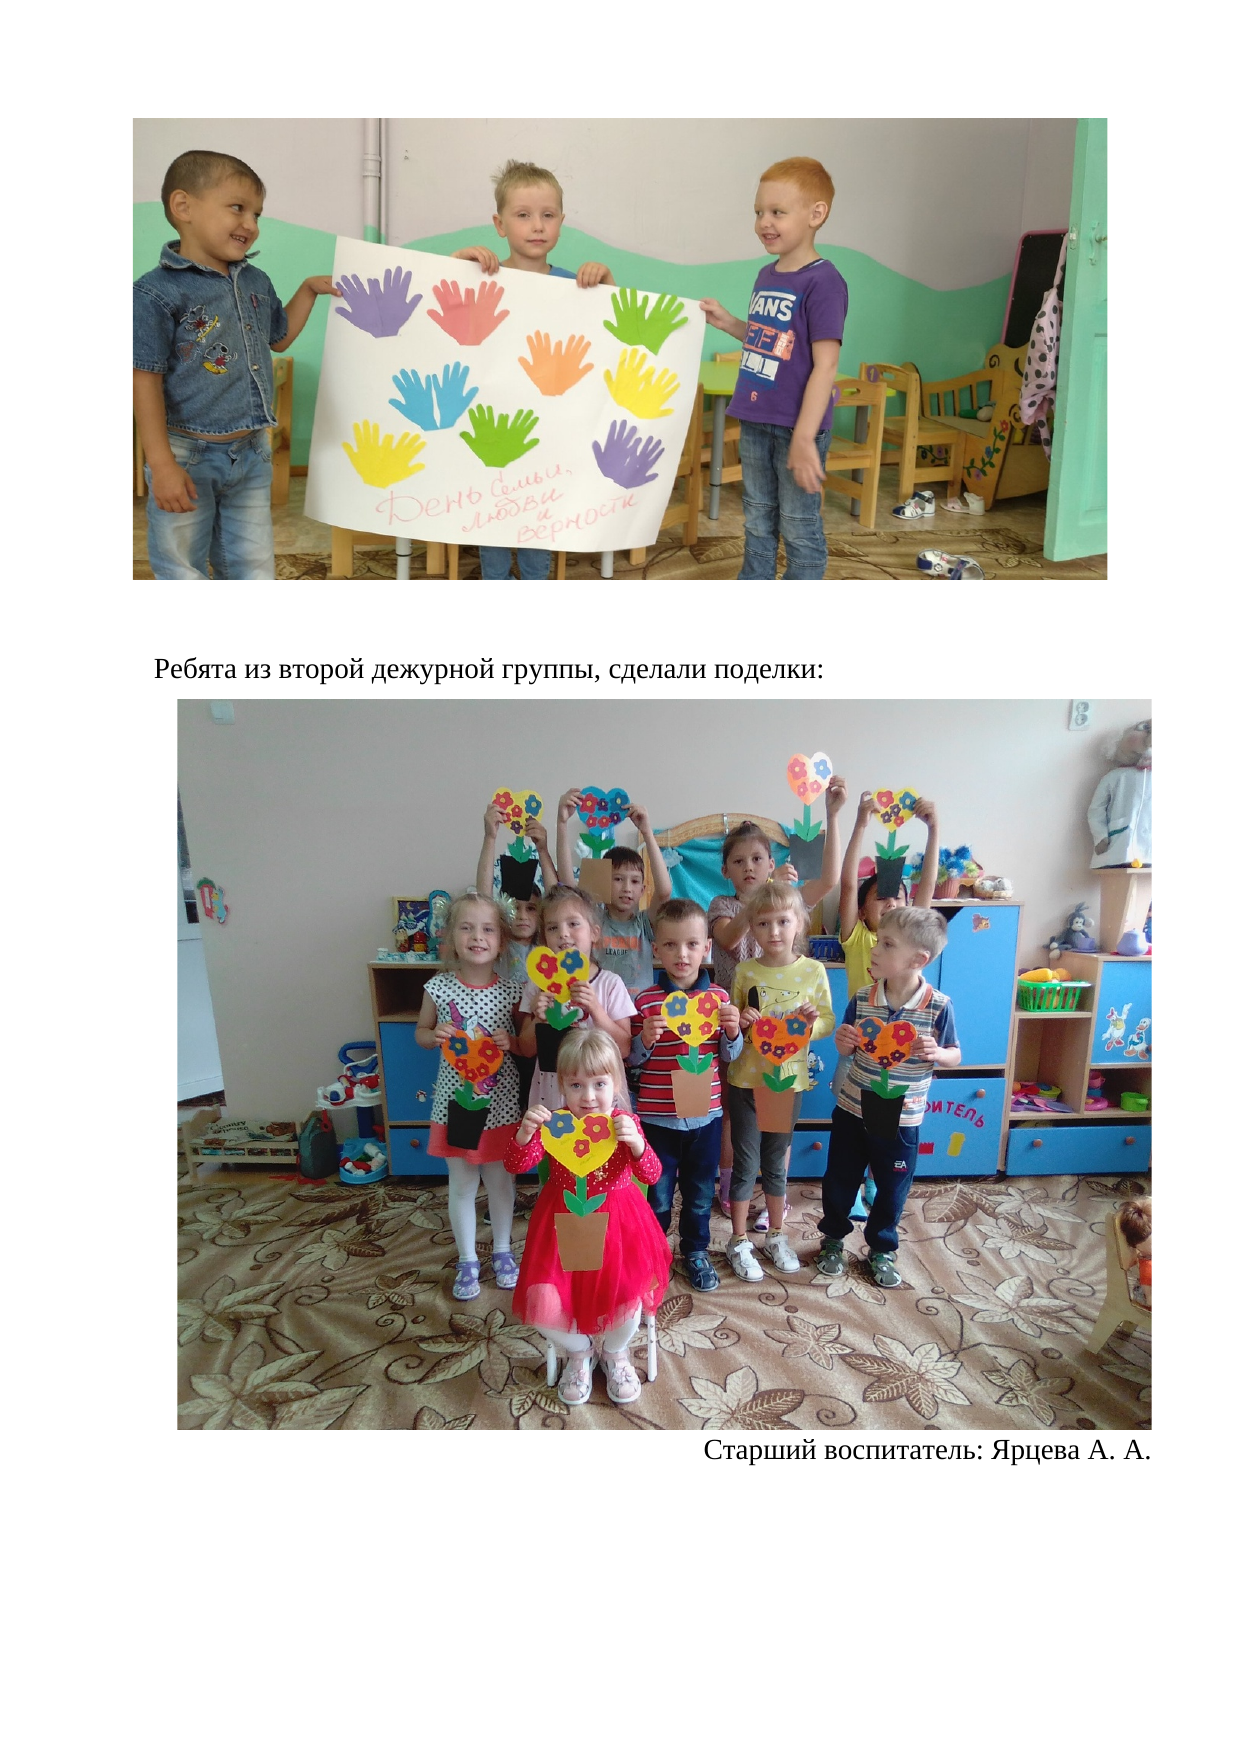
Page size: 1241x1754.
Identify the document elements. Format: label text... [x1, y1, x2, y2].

picture [177, 699, 1152, 1430]
picture [132, 118, 1108, 580]
text Ребята из второй дежурной группы, сделали поделки: [44, 651, 1152, 684]
